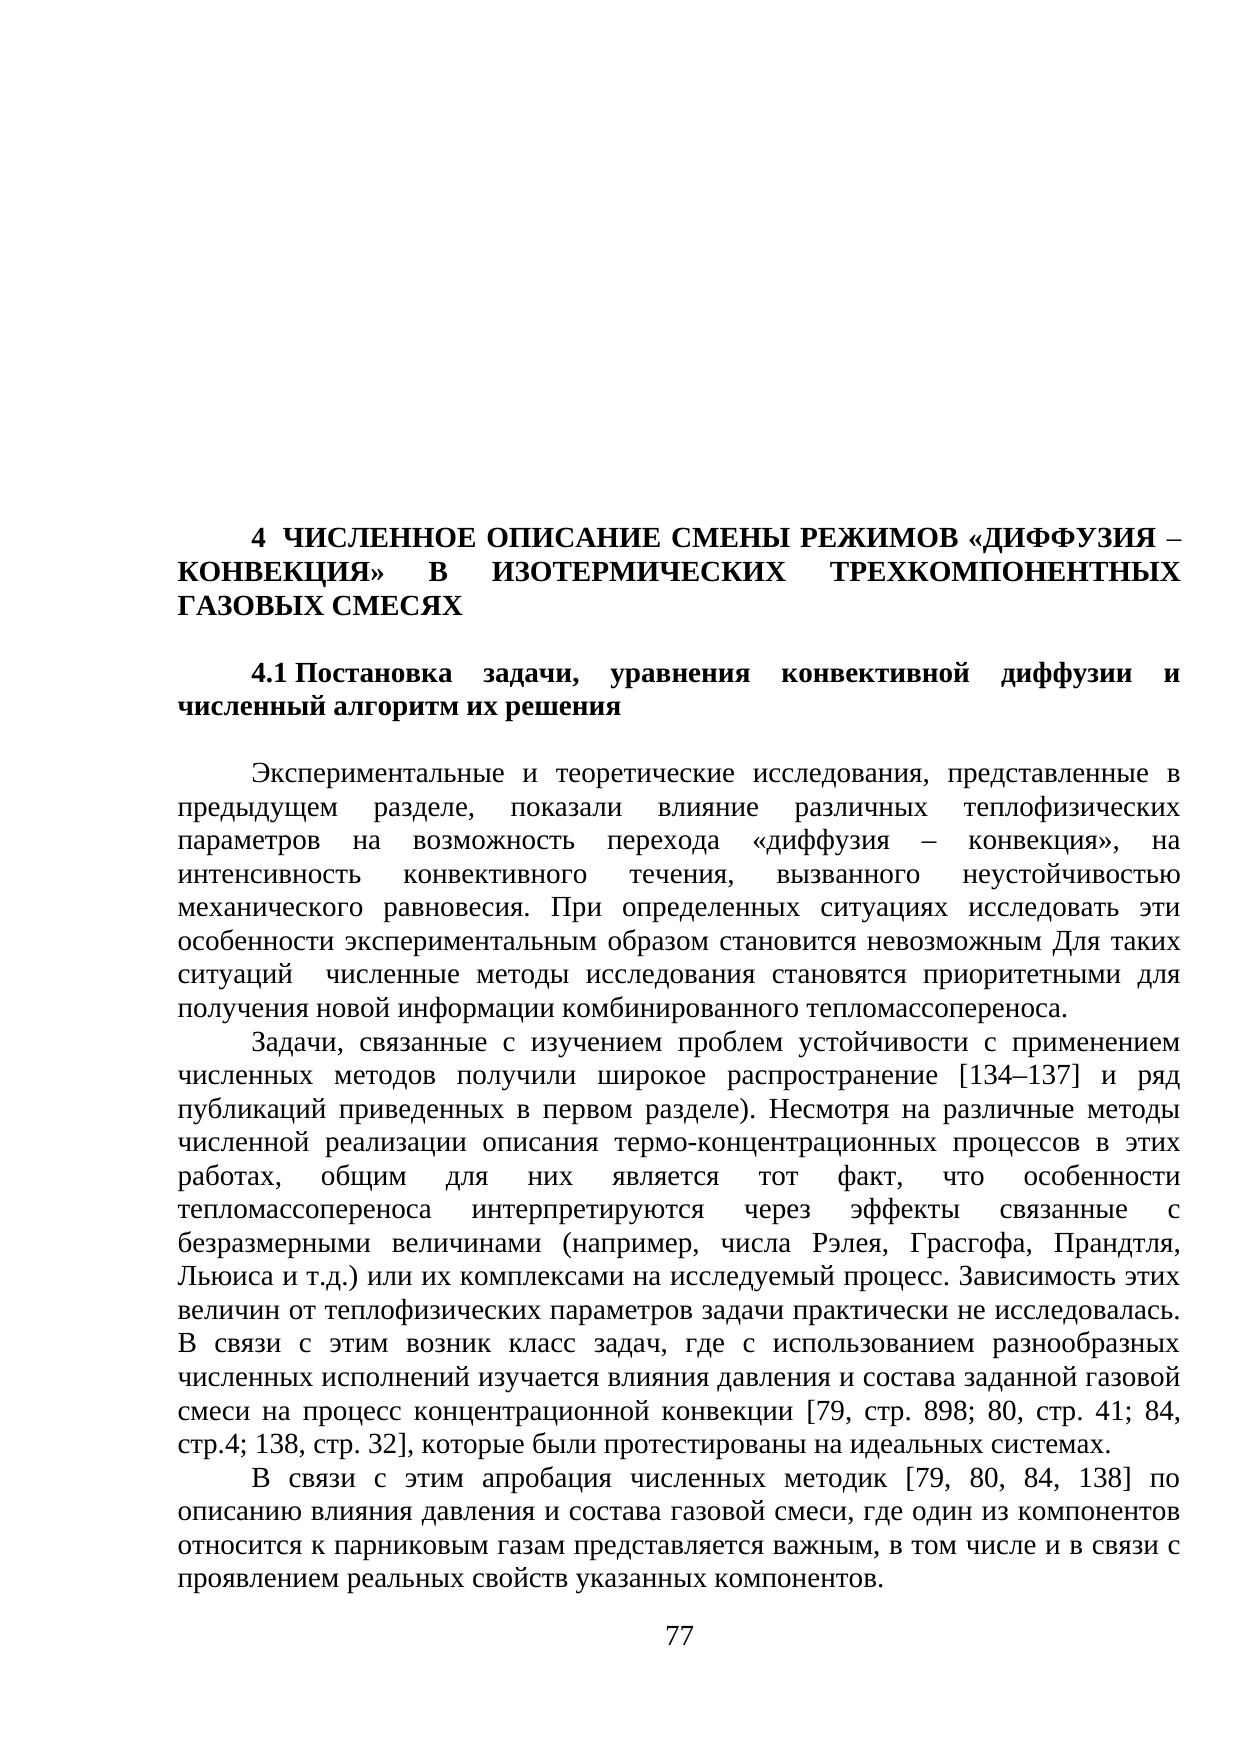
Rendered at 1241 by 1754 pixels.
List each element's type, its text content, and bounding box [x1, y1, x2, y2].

text В связи с этим апробация численных методик [79, 80, 84, 138] по описанию влияния давления и состава газовой смеси, где один из компонентов относится к парниковым газам представляется важным, в том числе и в связи с проявлением реальных свойств указанных компонентов. [177, 1460, 1181, 1594]
text Задачи, связанные с изучением проблем устойчивости с применением численных методов получили широкое распространение [134–137] и ряд публикаций приведенных в первом разделе). Несмотря на различные методы численной реализации описания термо-концентрационных процессов в этих работах, общим для них является тот факт, что особенности тепломассопереноса интерпретируются через эффекты связанные с безразмерными величинами (например, числа Рэлея, Грасгофа, Прандтля, Льюиса и т.д.) или их комплексами на исследуемый процесс. Зависимость этих величин от теплофизических параметров задачи практически не исследовалась. В связи с этим возник класс задач, где с использованием разнообразных численных исполнений изучается влияния давления и состава заданной газовой смеси на процесс концентрационной конвекции [79, стр. 898; 80, стр. 41; 84, стр.4; 138, стр. 32], которые были протестированы на идеальных системах. [177, 1024, 1181, 1460]
text Экспериментальные и теоретические исследования, представленные в предыдущем разделе, показали влияние различных теплофизических параметров на возможность перехода «диффузия – конвекция», на интенсивность конвективного течения, вызванного неустойчивостью механического равновесия. При определенных ситуациях исследовать эти особенности экспериментальным образом становится невозможным Для таких ситуаций численные методы исследования становятся приоритетными для получения новой информации комбинированного тепломассопереноса. [177, 755, 1181, 1024]
text 4.1 Постановка задачи, уравнения конвективной диффузии и численный алгоритм их решения [177, 655, 1181, 722]
list 4 ЧИСЛЕННОЕ ОПИСАНИЕ СМЕНЫ РЕЖИМОВ «ДИФФУЗИЯ – КОНВЕКЦИЯ» В ИЗОТЕРМИЧЕСКИХ ТРЕХКОМПОНЕНТНЫХ ГАЗОВЫХ СМЕСЯХ [177, 521, 1181, 621]
